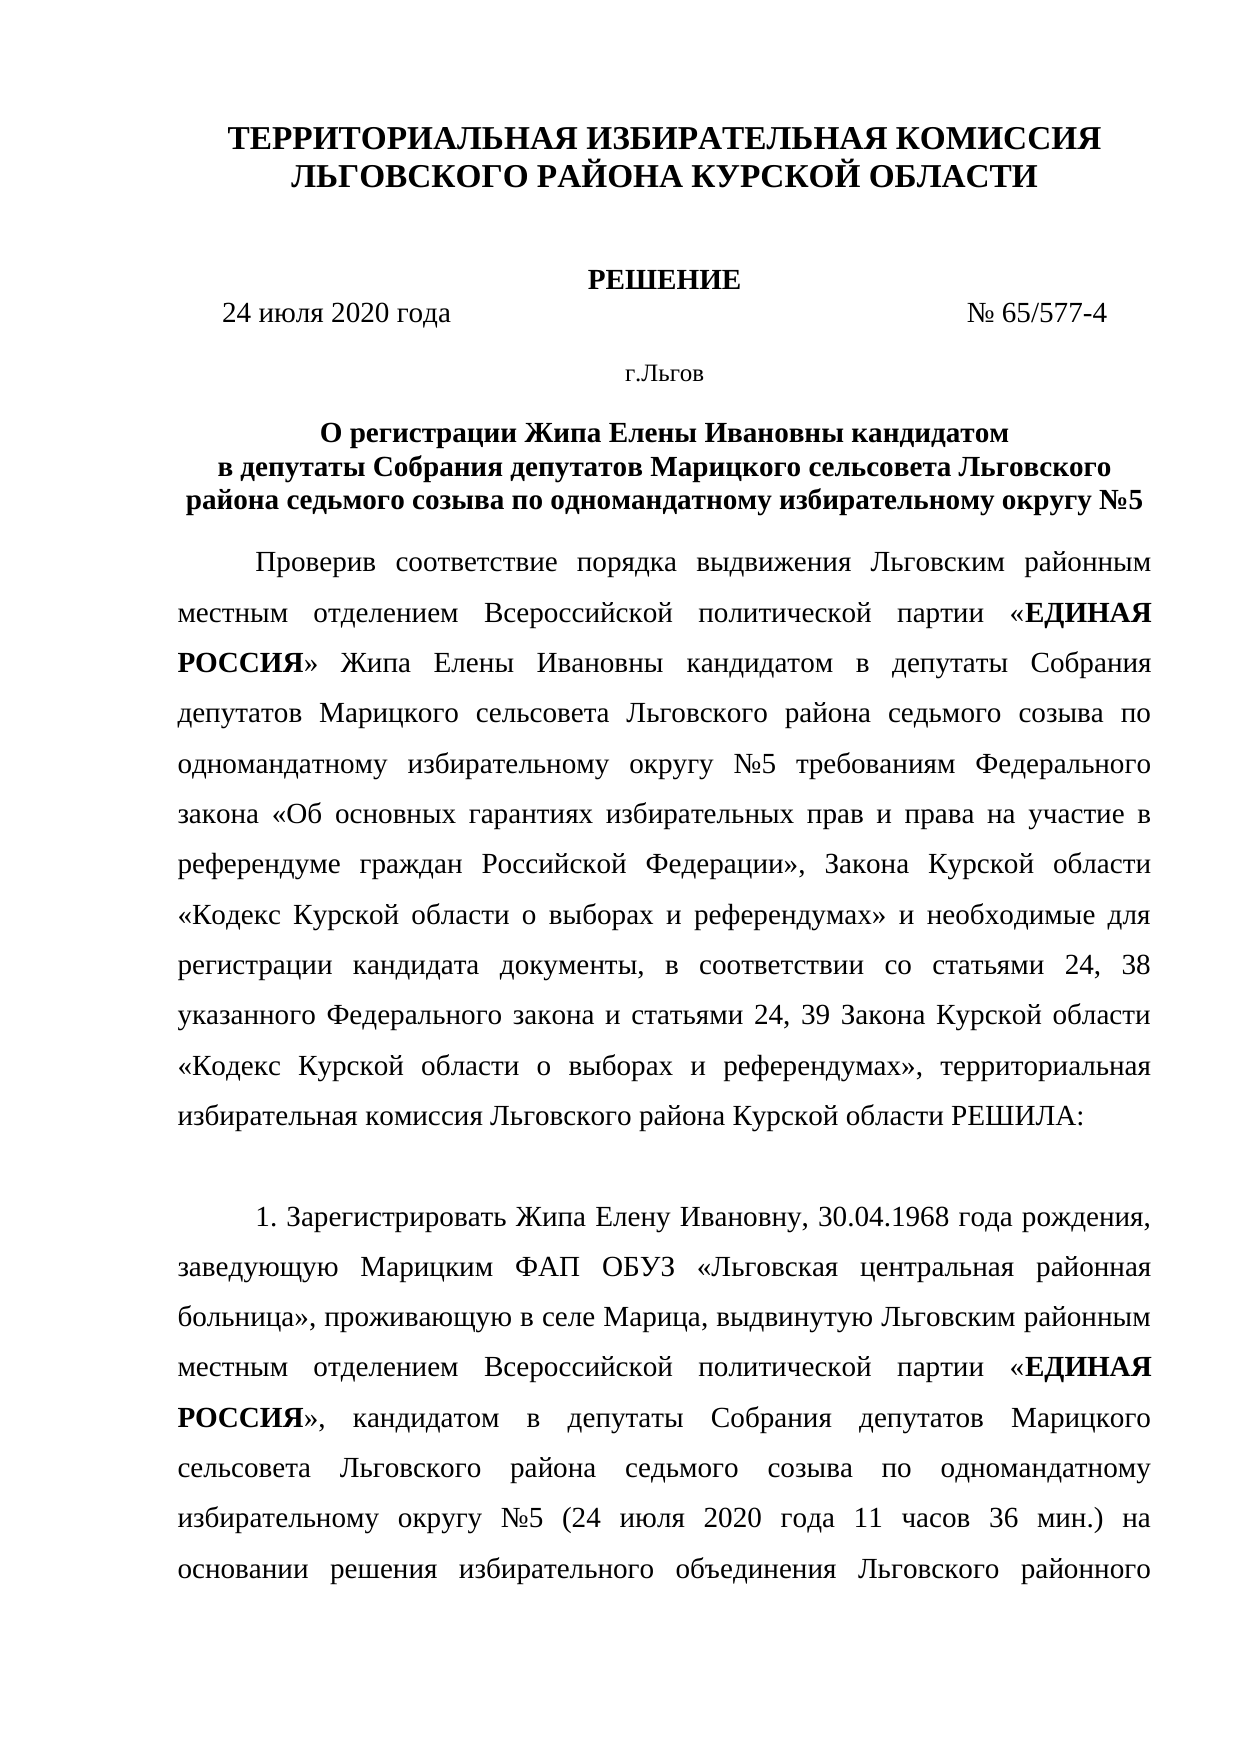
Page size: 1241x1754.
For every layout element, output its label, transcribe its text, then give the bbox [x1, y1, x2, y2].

text в депутаты Собрания депутатов Марицкого сельсовета Льговского района седьмого созыва по одномандатному избирательному округу №5 [177, 449, 1152, 516]
text ТЕРРИТОРИАЛЬНАЯ ИЗБИРАТЕЛЬНАЯ КОМИССИЯ ЛЬГОВСКОГО РАЙОНА КУРСКОЙ ОБЛАСТИ [177, 118, 1152, 195]
text г.Льгов [177, 358, 1152, 386]
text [177, 1199, 1152, 1584]
text Проверив соответствие порядка выдвижения Льговским районным местным отделением Всероссийской политической партии «ЕДИНАЯ РОССИЯ» Жипа Елены Ивановны кандидатом в депутаты Собрания депутатов Марицкого сельсовета Льговского района седьмого созыва по одномандатному избирательному округу №5 требованиям Федерального закона «Об основных гарантиях избирательных прав и права на участие в референдуме граждан Российской Федерации», Закона Курской области «Кодекс Курской области о выборах и референдумах» и необходимые для регистрации кандидата документы, в соответствии со статьями 24, 38 указанного Федерального закона и статьями 24, 39 Закона Курской области «Кодекс Курской области о выборах и референдумах», территориальная избирательная комиссия Льговского района Курской области РЕШИЛА: [177, 544, 1152, 1132]
subtitle О регистрации Жипа Елены Ивановны кандидатом [177, 415, 1152, 449]
text 24 июля 2020 года № 65/577-4 [177, 295, 1152, 329]
text РЕШЕНИЕ [177, 262, 1152, 295]
